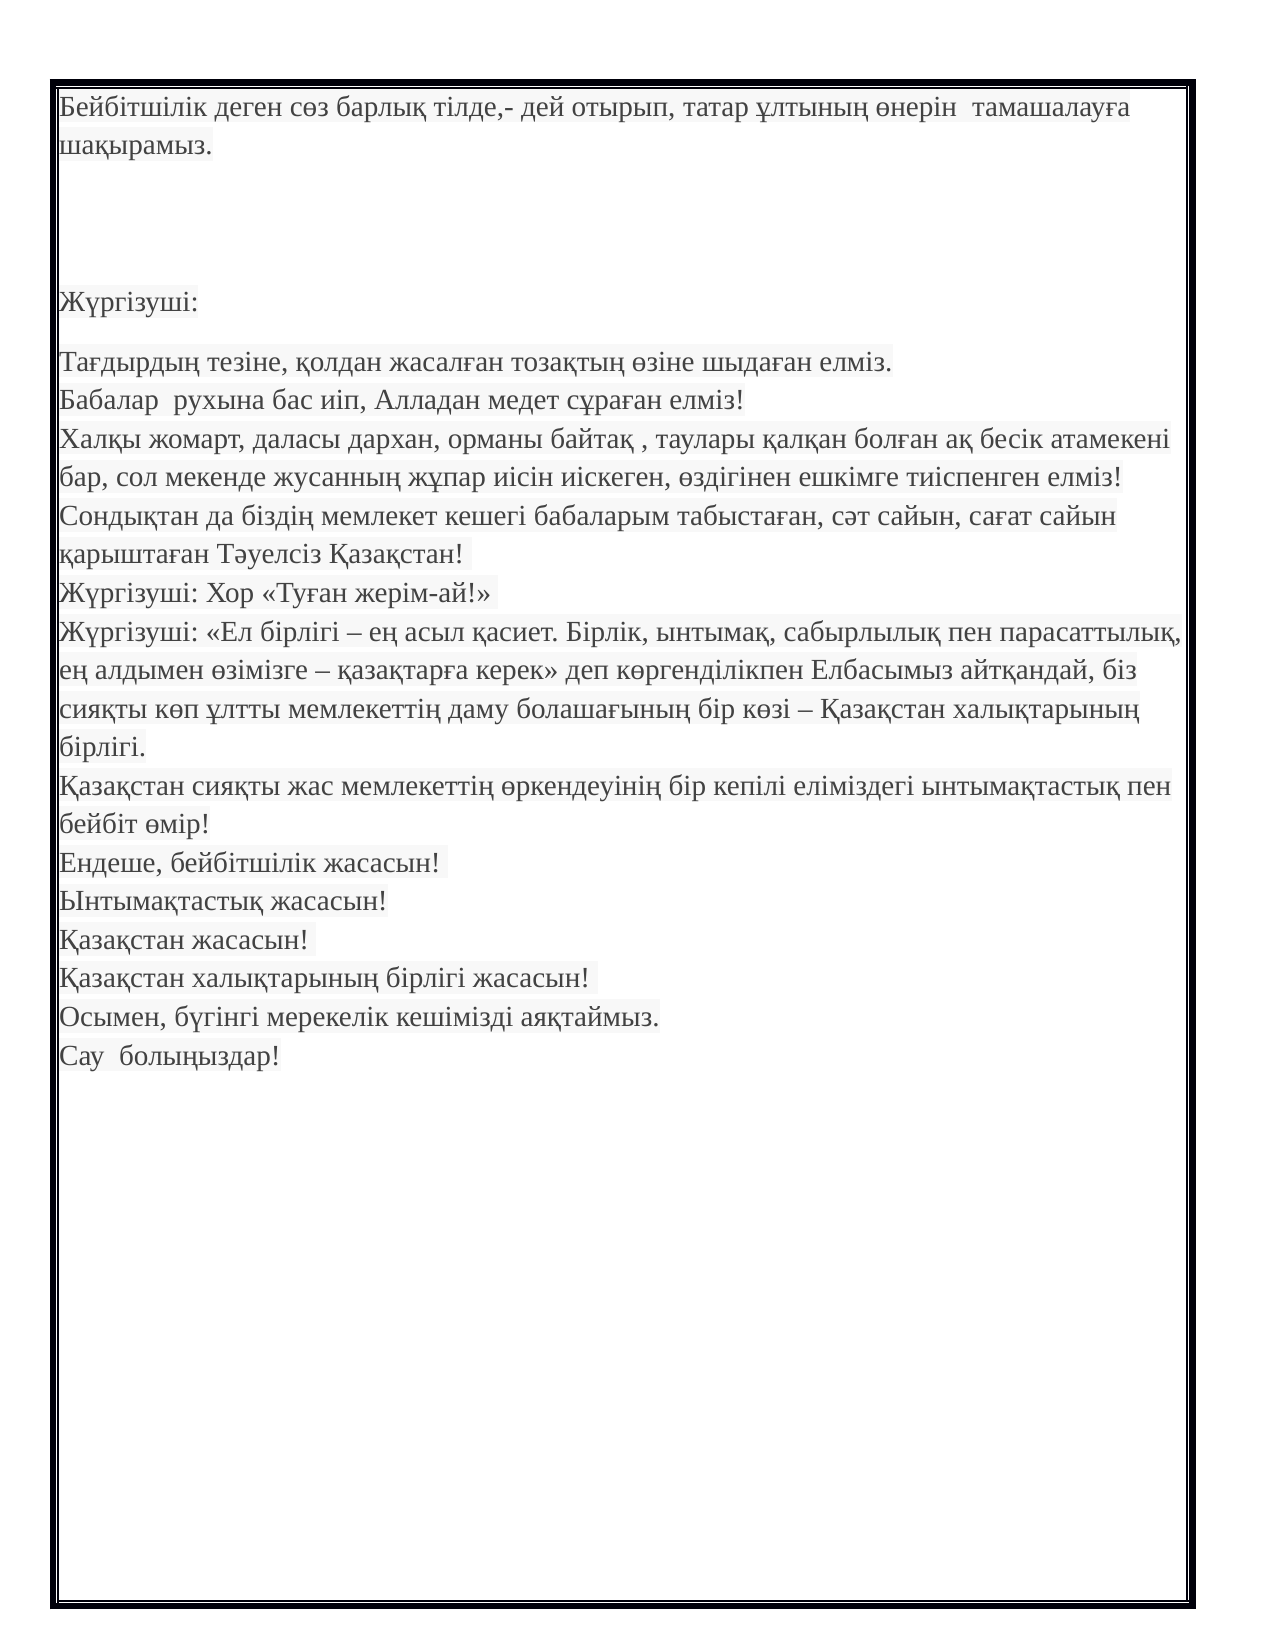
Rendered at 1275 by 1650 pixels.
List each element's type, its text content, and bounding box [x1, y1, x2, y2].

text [59, 89, 1186, 161]
text Тағдырдың тезіне, қолдан жасалған тозақтың өзіне шыдаған елміз. Бабалар рухына бас иіп, Алладан медет сұраған елміз! Халқы жомарт, даласы дархан, орманы байтақ , таулары қалқан болған ақ бесік атамекені бар, сол мекенде жусанның жұпар иісін иіскеген, өздігінен ешкімге тиіспенген елміз! Сондықтан да біздің мемлекет кешегі бабаларым табыстаған, сәт сайын, сағат сайын қарыштаған Тәуелсіз Қазақстан! Жүргізуші: Хор «Туған жерім-ай!» Жүргізуші: «Ел бірлігі – ең асыл қасиет. Бірлік, ынтымақ, сабырлылық пен парасаттылық, ең алдымен өзімізге – қазақтарға керек» деп көргенділікпен Елбасымыз айтқандай, біз сияқты көп ұлтты мемлекеттің даму болашағының бір көзі – Қазақстан халықтарының бірлігі. Қазақстан сияқты жас мемлекеттің өркендеуінің бір кепілі еліміздегі ынтымақтастық пен бейбіт өмір! Ендеше, бейбітшілік жасасын! Ынтымақтастық жасасын! Қазақстан жасасын! Қазақстан халықтарының бірлігі жасасын! Осымен, бүгінгі мерекелік кешімізді аяқтаймыз. Сау болыңыздар! [59, 344, 1186, 1071]
text Жүргізуші: [59, 246, 1186, 318]
